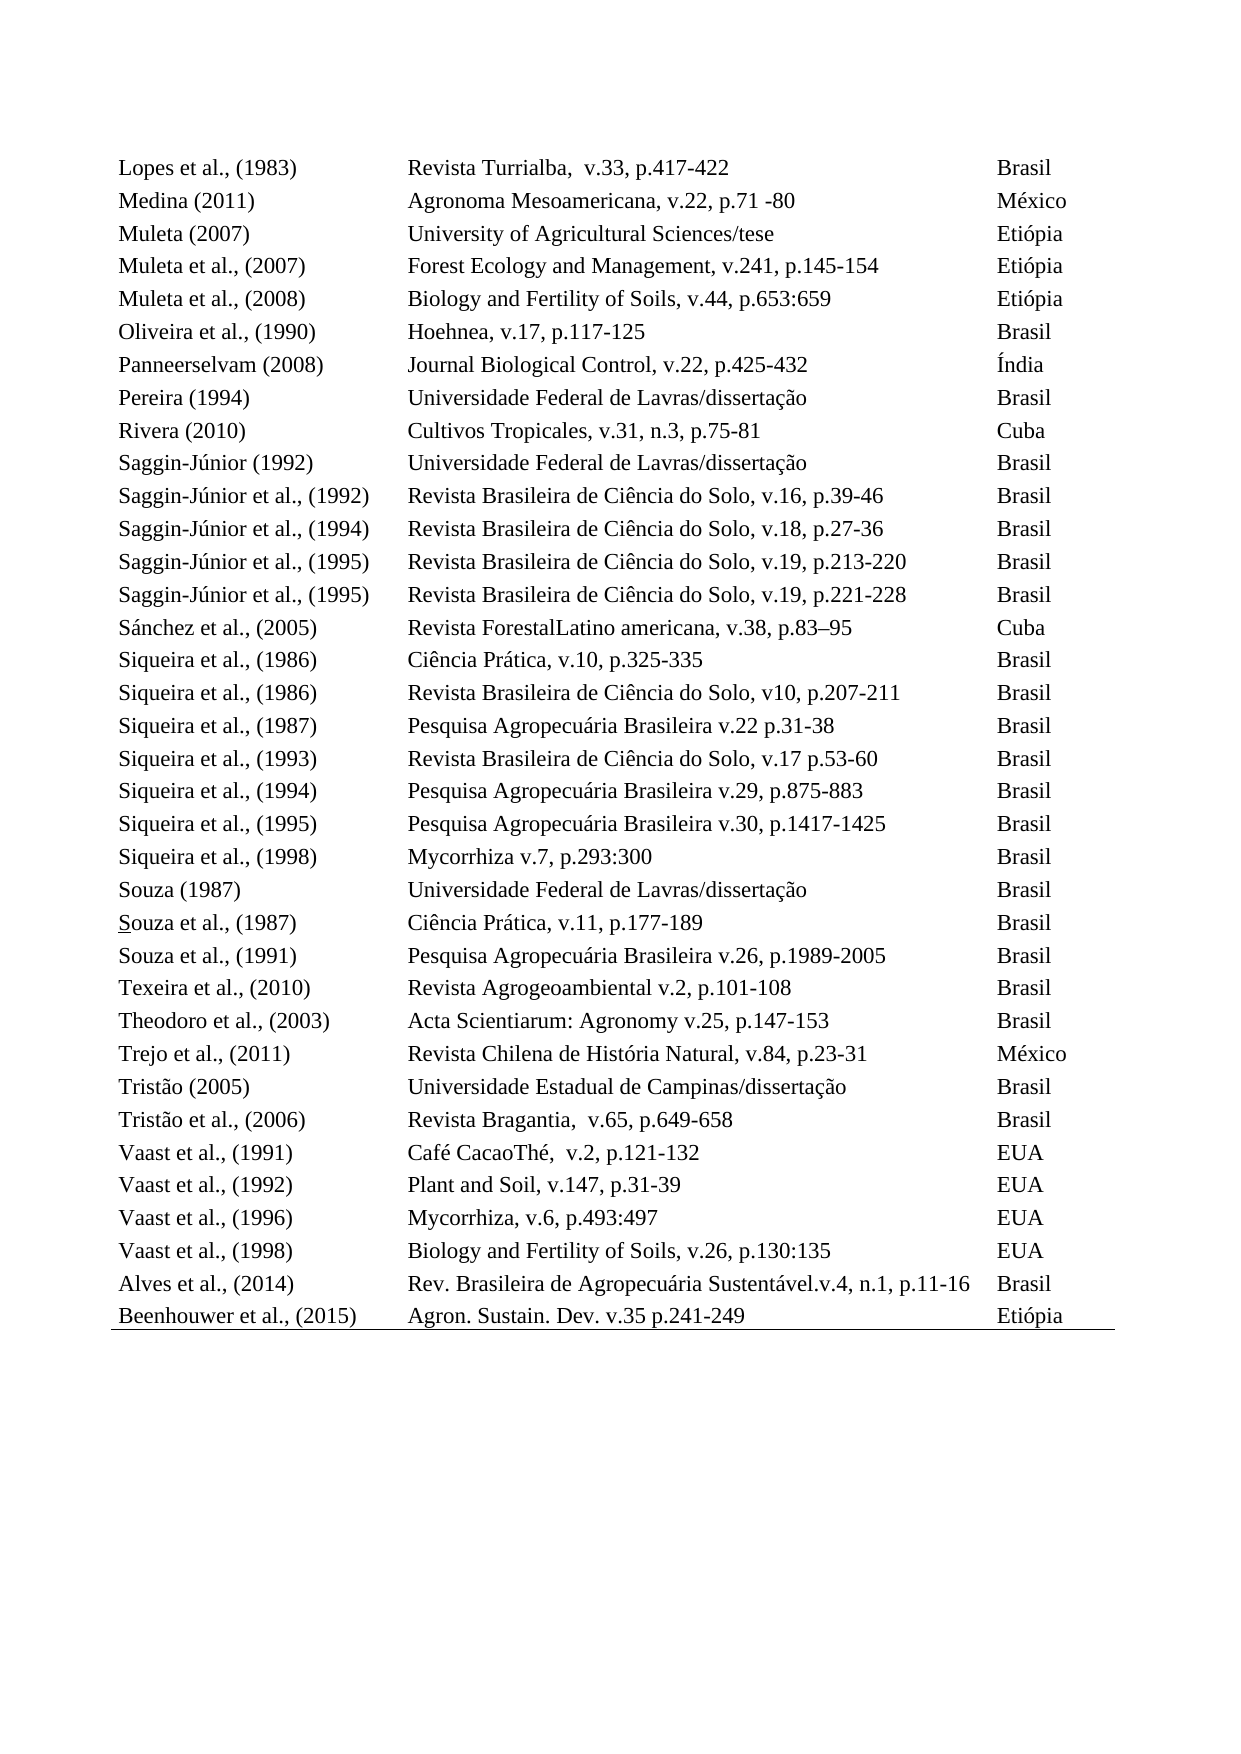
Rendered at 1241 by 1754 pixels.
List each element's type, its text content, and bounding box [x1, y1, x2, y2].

table_cell Brasil [989, 312, 1115, 344]
table_cell Siqueira et al., (1995) [111, 804, 400, 837]
table_cell Muleta et al., (2007) [111, 246, 400, 279]
table_cell Brasil [989, 870, 1115, 902]
table_cell Siqueira et al., (1993) [111, 738, 400, 771]
table_cell Ciência Prática, v.10, p.325-335 [400, 640, 989, 673]
table_cell Texeira et al., (2010) [111, 968, 400, 1001]
table_cell Biology and Fertility of Soils, v.26, p.130:135 [400, 1231, 989, 1263]
table_cell Pesquisa Agropecuária Brasileira v.29, p.875-883 [400, 771, 989, 804]
table_cell EUA [989, 1198, 1115, 1231]
table_cell EUA [989, 1231, 1115, 1263]
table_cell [111, 148, 400, 181]
table_cell Forest Ecology and Management, v.241, p.145-154 [400, 246, 989, 279]
table_cell Sánchez et al., (2005) [111, 607, 400, 640]
table_cell Brasil [989, 443, 1115, 476]
table_cell Revista Agrogeoambiental v.2, p.101-108 [400, 968, 989, 1001]
table_cell EUA [989, 1165, 1115, 1198]
table_cell Siqueira et al., (1986) [111, 673, 400, 706]
table_cell University of Agricultural Sciences/tese [400, 213, 989, 246]
table_cell Revista Brasileira de Ciência do Solo, v10, p.207-211 [400, 673, 989, 706]
table_cell Saggin-Júnior et al., (1994) [111, 509, 400, 541]
table_cell Universidade Federal de Lavras/dissertação [400, 870, 989, 902]
table_cell Biology and Fertility of Soils, v.44, p.653:659 [400, 279, 989, 312]
table_cell Brasil [989, 1263, 1115, 1296]
table_cell Brasil [989, 378, 1115, 410]
table_cell Brasil [989, 673, 1115, 706]
table_cell Cultivos Tropicales, v.31, n.3, p.75-81 [400, 410, 989, 443]
table_cell Etiópia [989, 213, 1115, 246]
table_cell Rev. Brasileira de Agropecuária Sustentável.v.4, n.1, p.11-16 [400, 1263, 989, 1296]
table_cell Ciência Prática, v.11, p.177-189 [400, 903, 989, 935]
table_cell Souza et al., (1991) [111, 935, 400, 968]
table_cell Vaast et al., (1991) [111, 1132, 400, 1165]
table_cell Oliveira et al., (1990) [111, 312, 400, 344]
table_cell Pesquisa Agropecuária Brasileira v.30, p.1417-1425 [400, 804, 989, 837]
table_cell Brasil [989, 509, 1115, 541]
table_cell México [989, 181, 1115, 213]
table_cell Pereira (1994) [111, 378, 400, 410]
table_cell Pesquisa Agropecuária Brasileira v.22 p.31-38 [400, 706, 989, 738]
table_cell Siqueira et al., (1994) [111, 771, 400, 804]
table_cell Siqueira et al., (1986) [111, 640, 400, 673]
table_cell Universidade Federal de Lavras/dissertação [400, 378, 989, 410]
table_cell Cuba [989, 410, 1115, 443]
table_cell Brasil [989, 1099, 1115, 1132]
table_cell Cuba [989, 607, 1115, 640]
table_cell Revista Brasileira de Ciência do Solo, v.19, p.213-220 [400, 541, 989, 574]
table_cell Brasil [989, 541, 1115, 574]
table_cell Mycorrhiza, v.6, p.493:497 [400, 1198, 989, 1231]
table_cell Brasil [989, 738, 1115, 771]
table_cell Revista Brasileira de Ciência do Solo, v.18, p.27-36 [400, 509, 989, 541]
table_cell Brasil [989, 476, 1115, 509]
table_cell Revista Bragantia, v.65, p.649-658 [400, 1099, 989, 1132]
table_cell Brasil [989, 706, 1115, 738]
table_cell Acta Scientiarum: Agronomy v.25, p.147-153 [400, 1001, 989, 1034]
table_cell Universidade Estadual de Campinas/dissertação [400, 1066, 989, 1099]
table_cell Etiópia [989, 1296, 1115, 1329]
table_cell Rivera (2010) [111, 410, 400, 443]
table_cell Medina (2011) [111, 181, 400, 213]
table_cell Revista ForestalLatino americana, v.38, p.83–95 [400, 607, 989, 640]
table_cell Agronoma Mesoamericana, v.22, p.71 -80 [400, 181, 989, 213]
table_cell Brasil [989, 935, 1115, 968]
table_cell Tristão (2005) [111, 1066, 400, 1099]
table_cell Brasil [989, 148, 1115, 181]
table_cell Beenhouwer et al., (2015) [111, 1296, 400, 1329]
table_cell Brasil [989, 771, 1115, 804]
table_cell Brasil [989, 968, 1115, 1001]
table_cell Vaast et al., (1998) [111, 1231, 400, 1263]
table_cell Plant and Soil, v.147, p.31-39 [400, 1165, 989, 1198]
table_cell Vaast et al., (1992) [111, 1165, 400, 1198]
table_cell Revista Chilena de História Natural, v.84, p.23-31 [400, 1034, 989, 1066]
table_cell Revista Brasileira de Ciência do Solo, v.17 p.53-60 [400, 738, 989, 771]
table_cell Saggin-Júnior et al., (1995) [111, 541, 400, 574]
table_cell México [989, 1034, 1115, 1066]
table_cell Brasil [989, 1001, 1115, 1034]
table_cell Muleta et al., (2008) [111, 279, 400, 312]
table_cell Souza (1987) [111, 870, 400, 902]
table_cell Revista Brasileira de Ciência do Solo, v.19, p.221-228 [400, 574, 989, 607]
table_cell Alves et al., (2014) [111, 1263, 400, 1296]
table_cell Brasil [989, 1066, 1115, 1099]
table_cell EUA [989, 1132, 1115, 1165]
table_cell Souza et al., (1987) [111, 903, 400, 935]
table_cell Journal Biological Control, v.22, p.425-432 [400, 345, 989, 377]
table_cell Etiópia [989, 246, 1115, 279]
table_cell Brasil [989, 903, 1115, 935]
table_cell Brasil [989, 640, 1115, 673]
table_cell Pesquisa Agropecuária Brasileira v.26, p.1989-2005 [400, 935, 989, 968]
table_cell Brasil [989, 804, 1115, 837]
table_cell Café CacaoThé, v.2, p.121-132 [400, 1132, 989, 1165]
table_cell Muleta (2007) [111, 213, 400, 246]
table_cell Saggin-Júnior et al., (1992) [111, 476, 400, 509]
table_cell Agron. Sustain. Dev. v.35 p.241-249 [400, 1296, 989, 1329]
table_cell Theodoro et al., (2003) [111, 1001, 400, 1034]
table_cell Trejo et al., (2011) [111, 1034, 400, 1066]
table_cell Saggin-Júnior et al., (1995) [111, 574, 400, 607]
table_cell Brasil [989, 574, 1115, 607]
table_cell Siqueira et al., (1998) [111, 837, 400, 869]
table_cell Siqueira et al., (1987) [111, 706, 400, 738]
table_cell Hoehnea, v.17, p.117-125 [400, 312, 989, 344]
table_cell Revista Turrialba, v.33, p.417-422 [400, 148, 989, 181]
table_cell Mycorrhiza v.7, p.293:300 [400, 837, 989, 869]
table_cell Etiópia [989, 279, 1115, 312]
table_cell Universidade Federal de Lavras/dissertação [400, 443, 989, 476]
table_cell Brasil [989, 837, 1115, 869]
table_cell Índia [989, 345, 1115, 377]
table_cell Tristão et al., (2006) [111, 1099, 400, 1132]
table_cell Panneerselvam (2008) [111, 345, 400, 377]
table_cell Revista Brasileira de Ciência do Solo, v.16, p.39-46 [400, 476, 989, 509]
table_cell Vaast et al., (1996) [111, 1198, 400, 1231]
table_cell Saggin-Júnior (1992) [111, 443, 400, 476]
